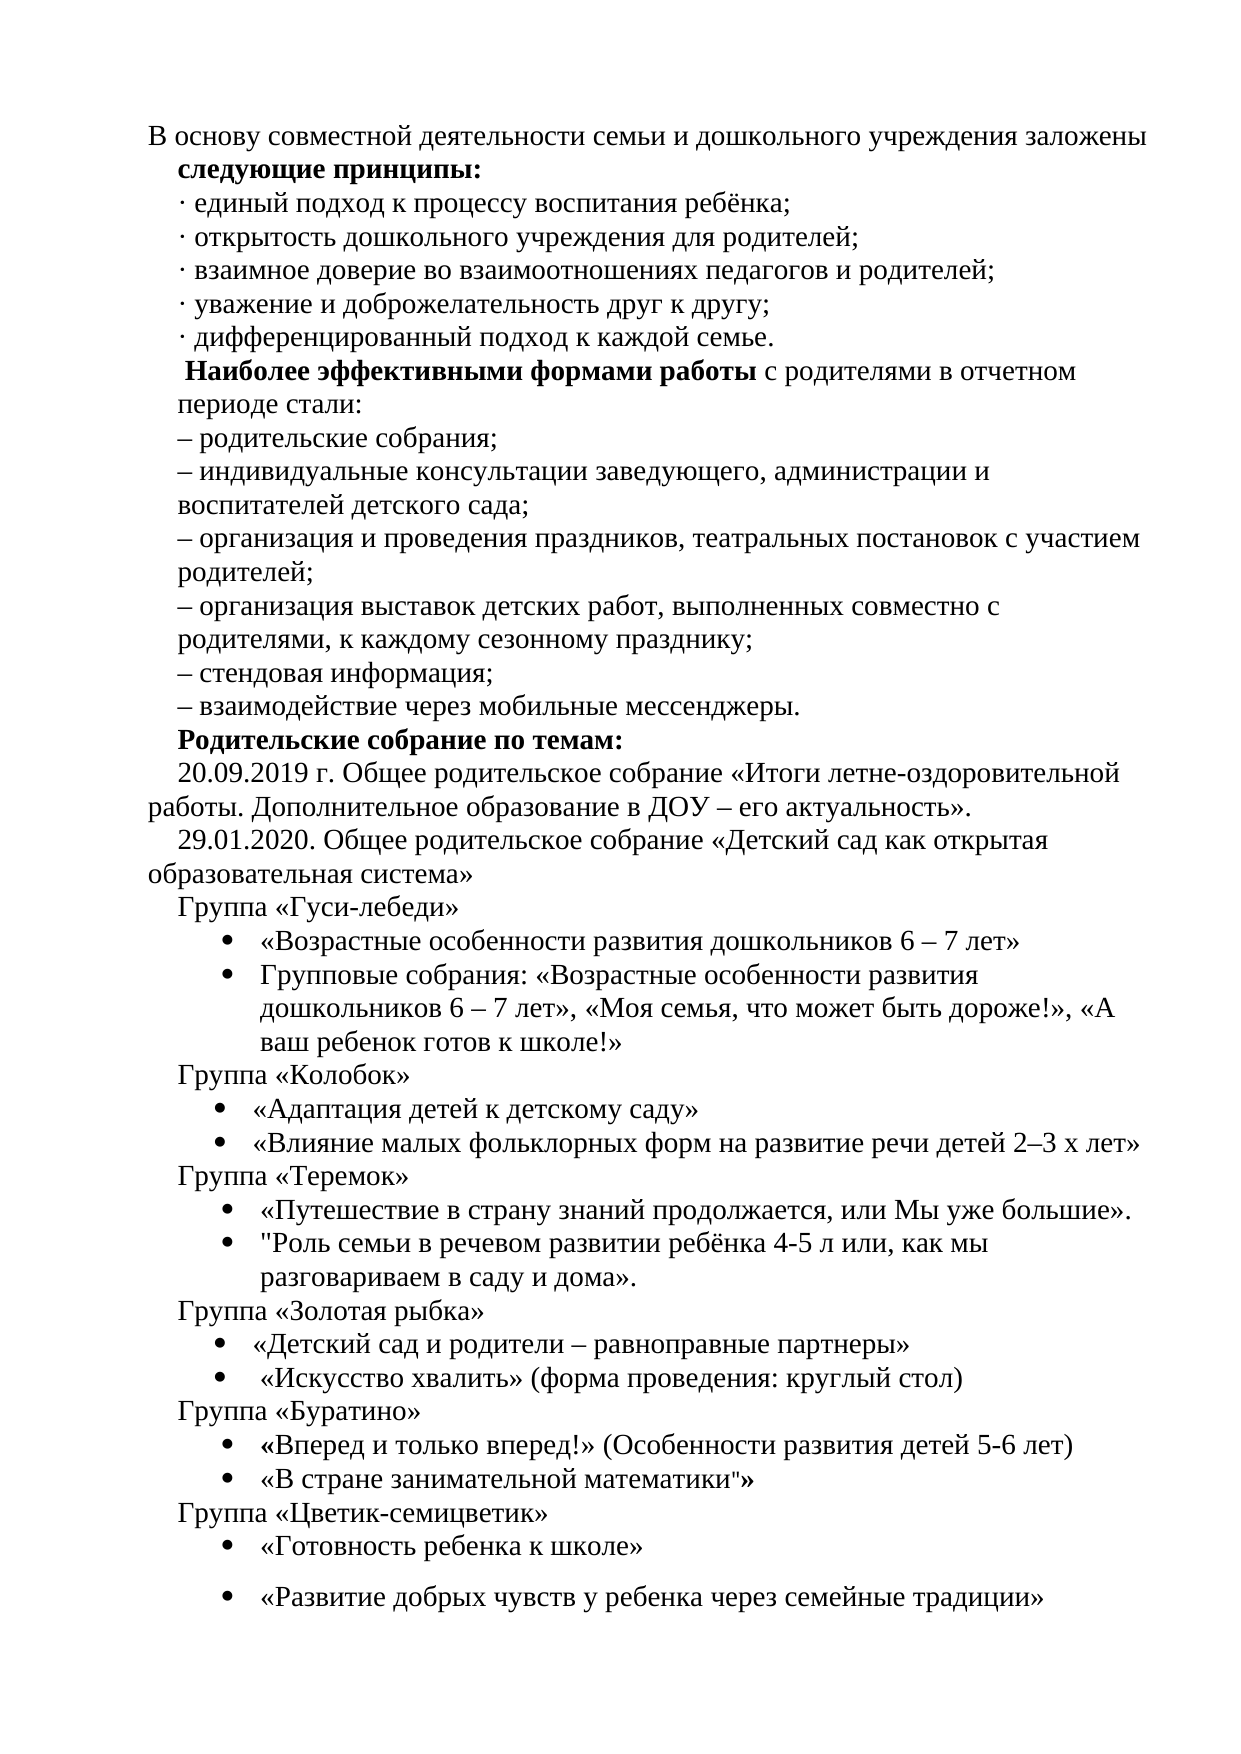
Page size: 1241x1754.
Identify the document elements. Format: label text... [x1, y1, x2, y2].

text Группа «Буратино» [177, 1393, 1152, 1427]
text В основу совместной деятельности семьи и дошкольного учреждения заложены следующие принципы: [148, 118, 1152, 185]
text – организация и проведения праздников, театральных постановок с участием родителей; [177, 521, 1152, 588]
text 20.09.2019 г. Общее родительское собрание «Итоги летне-оздоровительной работы. Дополнительное образование в ДОУ – его актуальность». [148, 755, 1152, 822]
text – индивидуальные консультации заведующего, администрации и воспитателей детского сада; [177, 453, 1152, 521]
list «Искусство хвалить» (форма проведения: круглый стол) [215, 1360, 1152, 1393]
list «Вперед и только вперед!» (Особенности развития детей 5-6 лет) [222, 1427, 595, 1461]
text Группа «Теремок» [148, 1158, 1152, 1192]
text Группа «Золотая рыбка» [148, 1293, 1152, 1326]
text – стендовая информация; [177, 655, 1152, 688]
list "Роль семьи в речевом развитии ребёнка 4-5 л или, как мы разговариваем в саду и дома». [222, 1226, 1152, 1293]
list Групповые собрания: «Возрастные особенности развития дошкольников 6 – 7 лет», «Моя семья, что может быть дороже!», «А ваш ребенок готов к школе!» [222, 957, 1152, 1057]
list «В стране занимательной математики"» [222, 1461, 731, 1495]
text – родительские собрания; [177, 420, 1152, 453]
text Группа «Колобок» [177, 1057, 1152, 1091]
list «Адаптация детей к детскому саду» [215, 1091, 1152, 1125]
text · дифференцированный подход к каждой семье. [177, 319, 1152, 353]
text – организация выставок детских работ, выполненных совместно с родителями, к каждому сезонному празднику; [177, 588, 1152, 655]
list «Детский сад и родители – равноправные партнеры» [215, 1326, 1152, 1360]
list «Вперед и только вперед!» (Особенности развития детей 5-6 лет) [612, 1427, 1152, 1461]
text · уважение и доброжелательность друг к другу; [177, 286, 1152, 319]
text · открытость дошкольного учреждения для родителей; [177, 219, 1152, 252]
text · единый подход к процессу воспитания ребёнка; [177, 185, 1152, 219]
list «Развитие добрых чувств у ребенка через семейные традиции» [222, 1579, 1152, 1612]
list «Влияние малых фольклорных форм на развитие речи детей 2–3 х лет» [215, 1125, 1152, 1158]
text 29.01.2020. Общее родительское собрание «Детский сад как открытая образовательная система» [148, 822, 1152, 889]
text Группа «Гуси-лебеди» [148, 889, 1152, 923]
text – взаимодействие через мобильные мессенджеры. [177, 688, 1152, 722]
list «Возрастные особенности развития дошкольников 6 – 7 лет» [222, 923, 1152, 957]
text Родительские собрание по темам: [148, 722, 1152, 755]
text Наиболее эффективными формами работы с родителями в отчетном периоде стали: [177, 353, 1152, 420]
text · взаимное доверие во взаимоотношениях педагогов и родителей; [177, 252, 1152, 286]
list «Готовность ребенка к школе» [222, 1528, 1152, 1562]
list «Путешествие в страну знаний продолжается, или Мы уже большие». [222, 1192, 1152, 1226]
list «В стране занимательной математики"» [731, 1461, 1152, 1495]
text Группа «Цветик-семицветик» [177, 1495, 1152, 1528]
